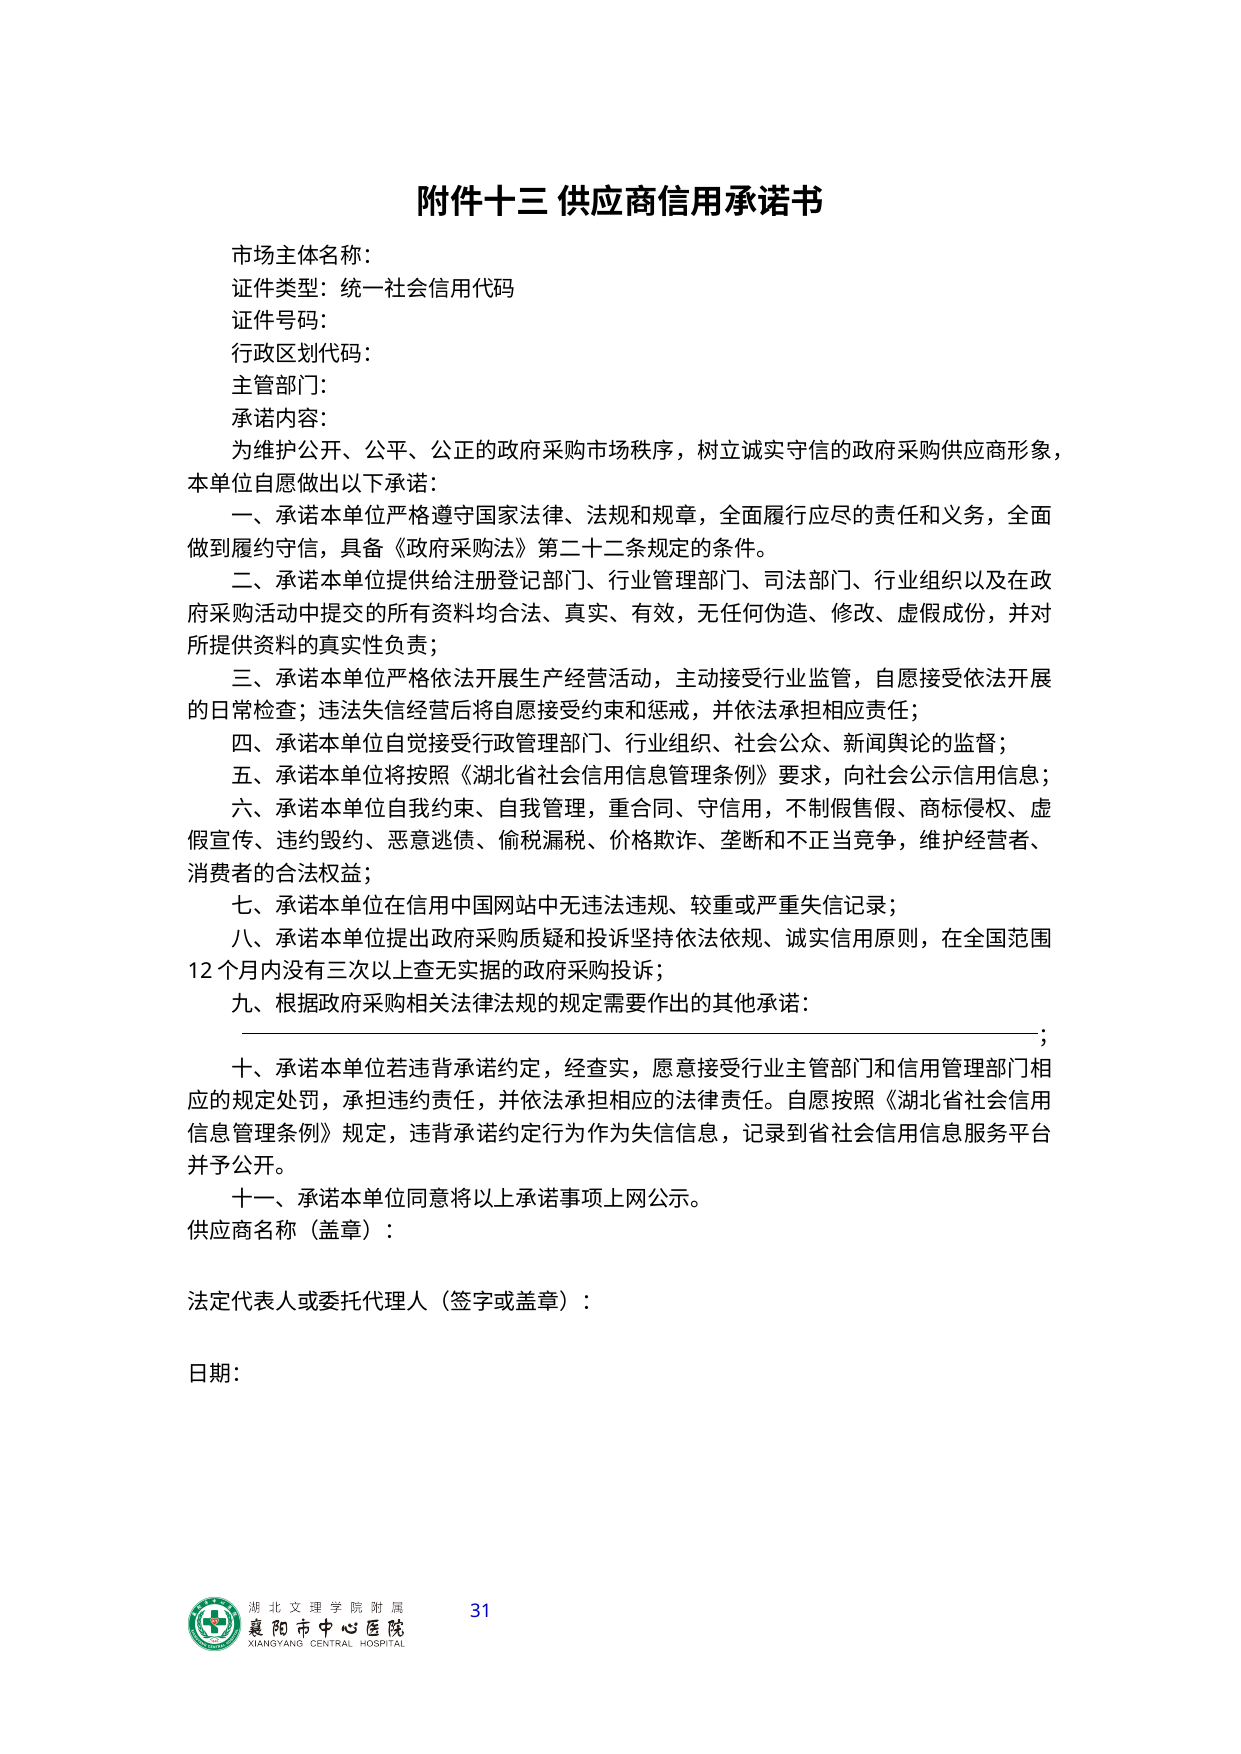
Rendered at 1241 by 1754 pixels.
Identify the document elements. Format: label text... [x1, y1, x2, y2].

text 九、根据政府采购相关法律法规的规定需要作出的其他承诺： [187, 985, 1053, 1018]
text 附件十三 供应商信用承诺书 [187, 158, 1053, 223]
text 四、承诺本单位自觉接受行政管理部门、行业组织、社会公众、新闻舆论的监督； [187, 725, 1053, 758]
text 证件类型：统一社会信用代码 [187, 270, 1053, 303]
text 十一、承诺本单位同意将以上承诺事项上网公示。 [187, 1180, 1053, 1213]
text 证件号码： [187, 303, 1053, 335]
text 主管部门： [187, 368, 1053, 400]
text 市场主体名称： [187, 238, 1053, 270]
text 行政区划代码： [187, 335, 1053, 368]
text 十、承诺本单位若违背承诺约定，经查实，愿意接受行业主管部门和信用管理部门相应的规定处罚，承担违约责任，并依法承担相应的法律责任。自愿按照《湖北省社会信用信息管理条例》规定，违背承诺约定行为作为失信信息，记录到省社会信用信息服务平台，并予公开。 [187, 1050, 1053, 1180]
text 六、承诺本单位自我约束、自我管理，重合同、守信用，不制假售假、商标侵权、虚假宣传、违约毁约、恶意逃债、偷税漏税、价格欺诈、垄断和不正当竞争，维护经营者、消费者的合法权益； [187, 790, 1053, 888]
text 承诺内容： [187, 400, 1053, 433]
text 日期： [187, 1355, 1053, 1388]
text 五、承诺本单位将按照《湖北省社会信用信息管理条例》要求，向社会公示信用信息； [187, 758, 1053, 790]
text 七、承诺本单位在信用中国网站中无违法违规、较重或严重失信记录； [187, 888, 1053, 920]
text 八、承诺本单位提出政府采购质疑和投诉坚持依法依规、诚实信用原则，在全国范围12个月内没有三次以上查无实据的政府采购投诉； [187, 920, 1053, 985]
text 供应商名称（盖章）： [187, 1213, 1053, 1245]
text 一、承诺本单位严格遵守国家法律、法规和规章，全面履行应尽的责任和义务，全面做到履约守信，具备《政府采购法》第二十二条规定的条件。 [187, 498, 1053, 563]
text 法定代表人或委托代理人（签字或盖章）： [187, 1284, 1053, 1316]
picture [187, 1596, 405, 1651]
text ； [187, 1018, 1053, 1050]
text 为维护公开、公平、公正的政府采购市场秩序，树立诚实守信的政府采购供应商形象，本单位自愿做出以下承诺： [187, 433, 1053, 498]
text 三、承诺本单位严格依法开展生产经营活动，主动接受行业监管，自愿接受依法开展的日常检查；违法失信经营后将自愿接受约束和惩戒，并依法承担相应责任； [187, 660, 1053, 725]
text 二、承诺本单位提供给注册登记部门、行业管理部门、司法部门、行业组织以及在政府采购活动中提交的所有资料均合法、真实、有效，无任何伪造、修改、虚假成份，并对所提供资料的真实性负责； [187, 563, 1053, 660]
